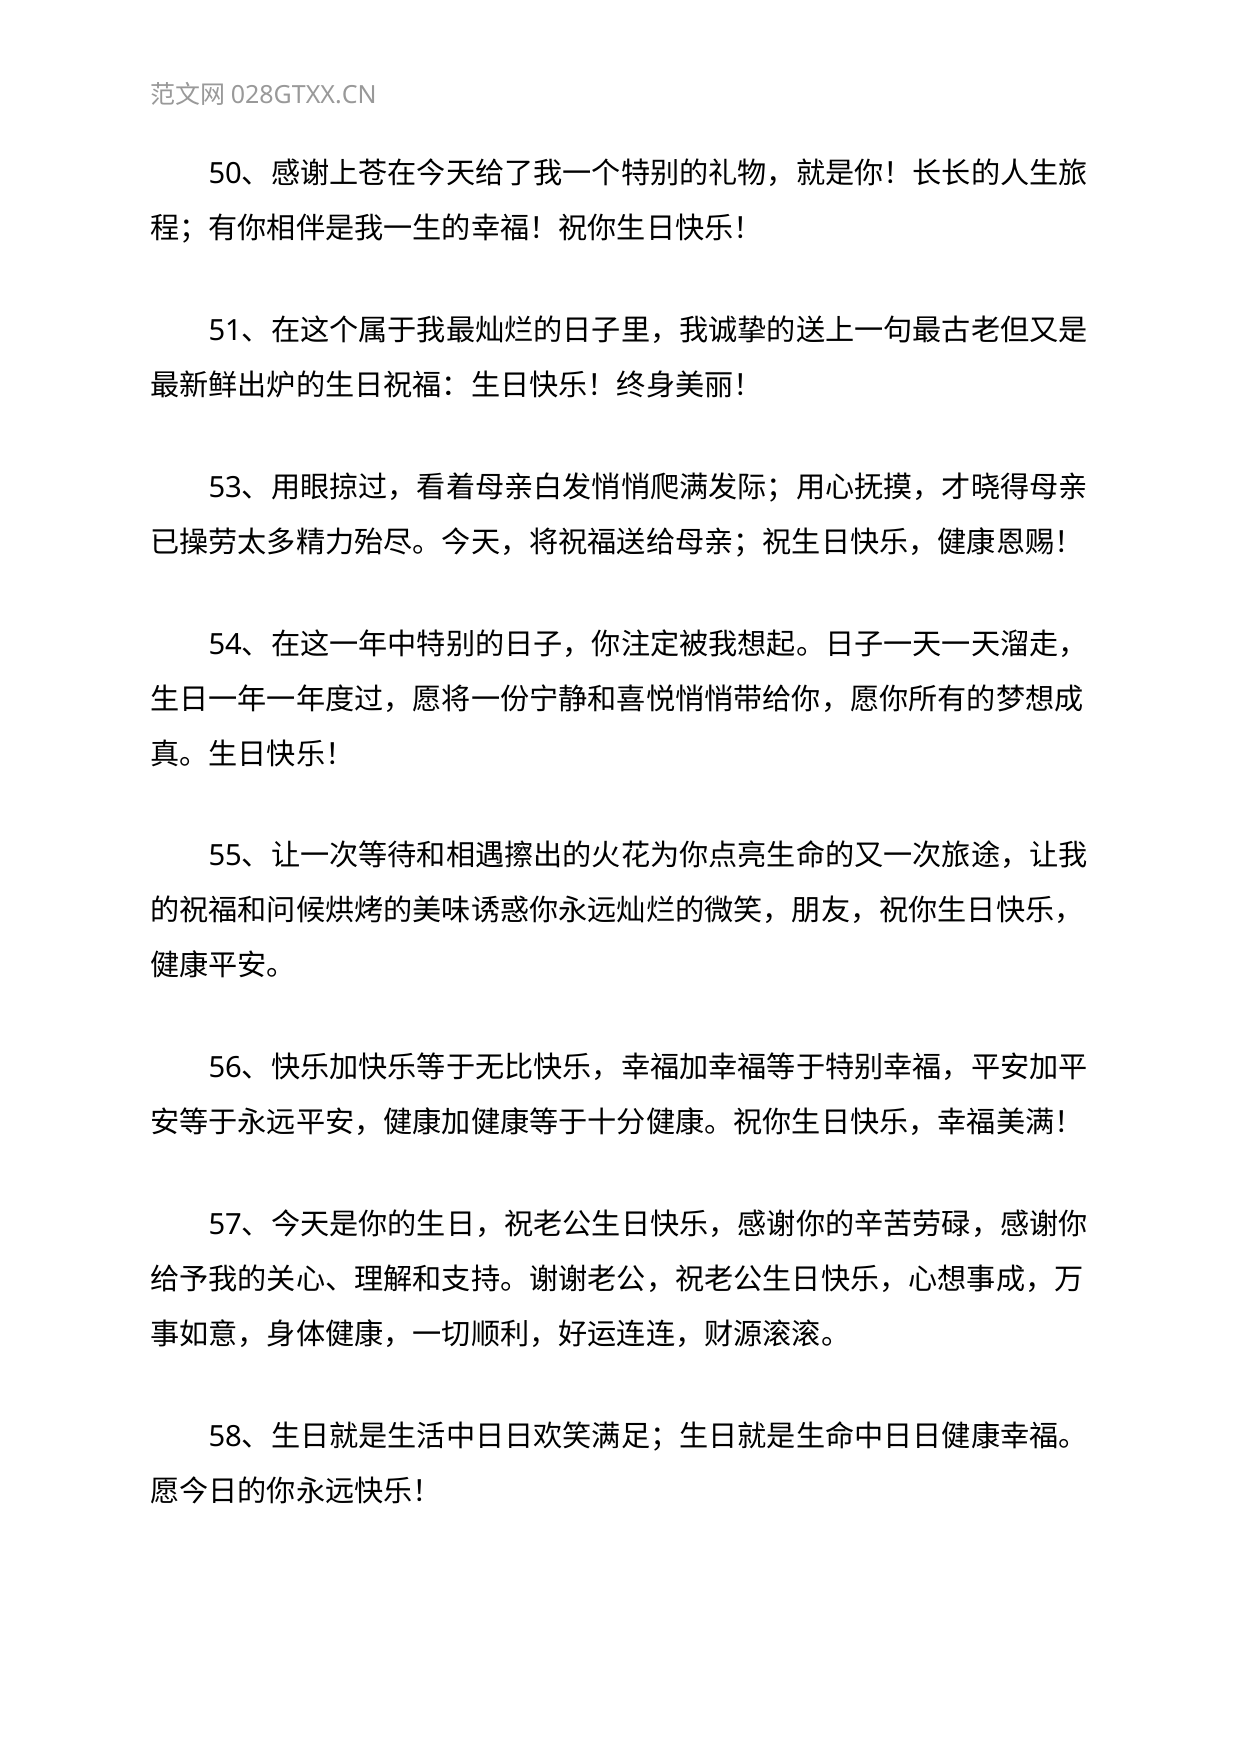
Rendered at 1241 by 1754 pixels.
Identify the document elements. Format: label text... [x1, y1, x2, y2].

text 55、让一次等待和相遇擦出的火花为你点亮生命的又一次旅途，让我的祝福和问候烘烤的美味诱惑你永远灿烂的微笑，朋友，祝你生日快乐，健康平安。 [150, 832, 1090, 984]
text 53、用眼掠过，看着母亲白发悄悄爬满发际；用心抚摸，才晓得母亲已操劳太多精力殆尽。今天，将祝福送给母亲；祝生日快乐，健康恩赐！ [150, 463, 1090, 561]
text 57、今天是你的生日，祝老公生日快乐，感谢你的辛苦劳碌，感谢你给予我的关心、理解和支持。谢谢老公，祝老公生日快乐，心想事成，万事如意，身体健康，一切顺利，好运连连，财源滚滚。 [150, 1200, 1090, 1353]
text 50、感谢上苍在今天给了我一个特别的礼物，就是你！长长的人生旅程；有你相伴是我一生的幸福！祝你生日快乐！ [150, 150, 1090, 247]
text 51、在这个属于我最灿烂的日子里，我诚挚的送上一句最古老但又是最新鲜出炉的生日祝福：生日快乐！终身美丽！ [150, 307, 1090, 404]
text 54、在这一年中特别的日子，你注定被我想起。日子一天一天溜走，生日一年一年度过，愿将一份宁静和喜悦悄悄带给你，愿你所有的梦想成真。生日快乐！ [150, 620, 1090, 772]
text 58、生日就是生活中日日欢笑满足；生日就是生命中日日健康幸福。愿今日的你永远快乐！ [150, 1412, 1090, 1509]
text 56、快乐加快乐等于无比快乐，幸福加幸福等于特别幸福，平安加平安等于永远平安，健康加健康等于十分健康。祝你生日快乐，幸福美满！ [150, 1044, 1090, 1141]
